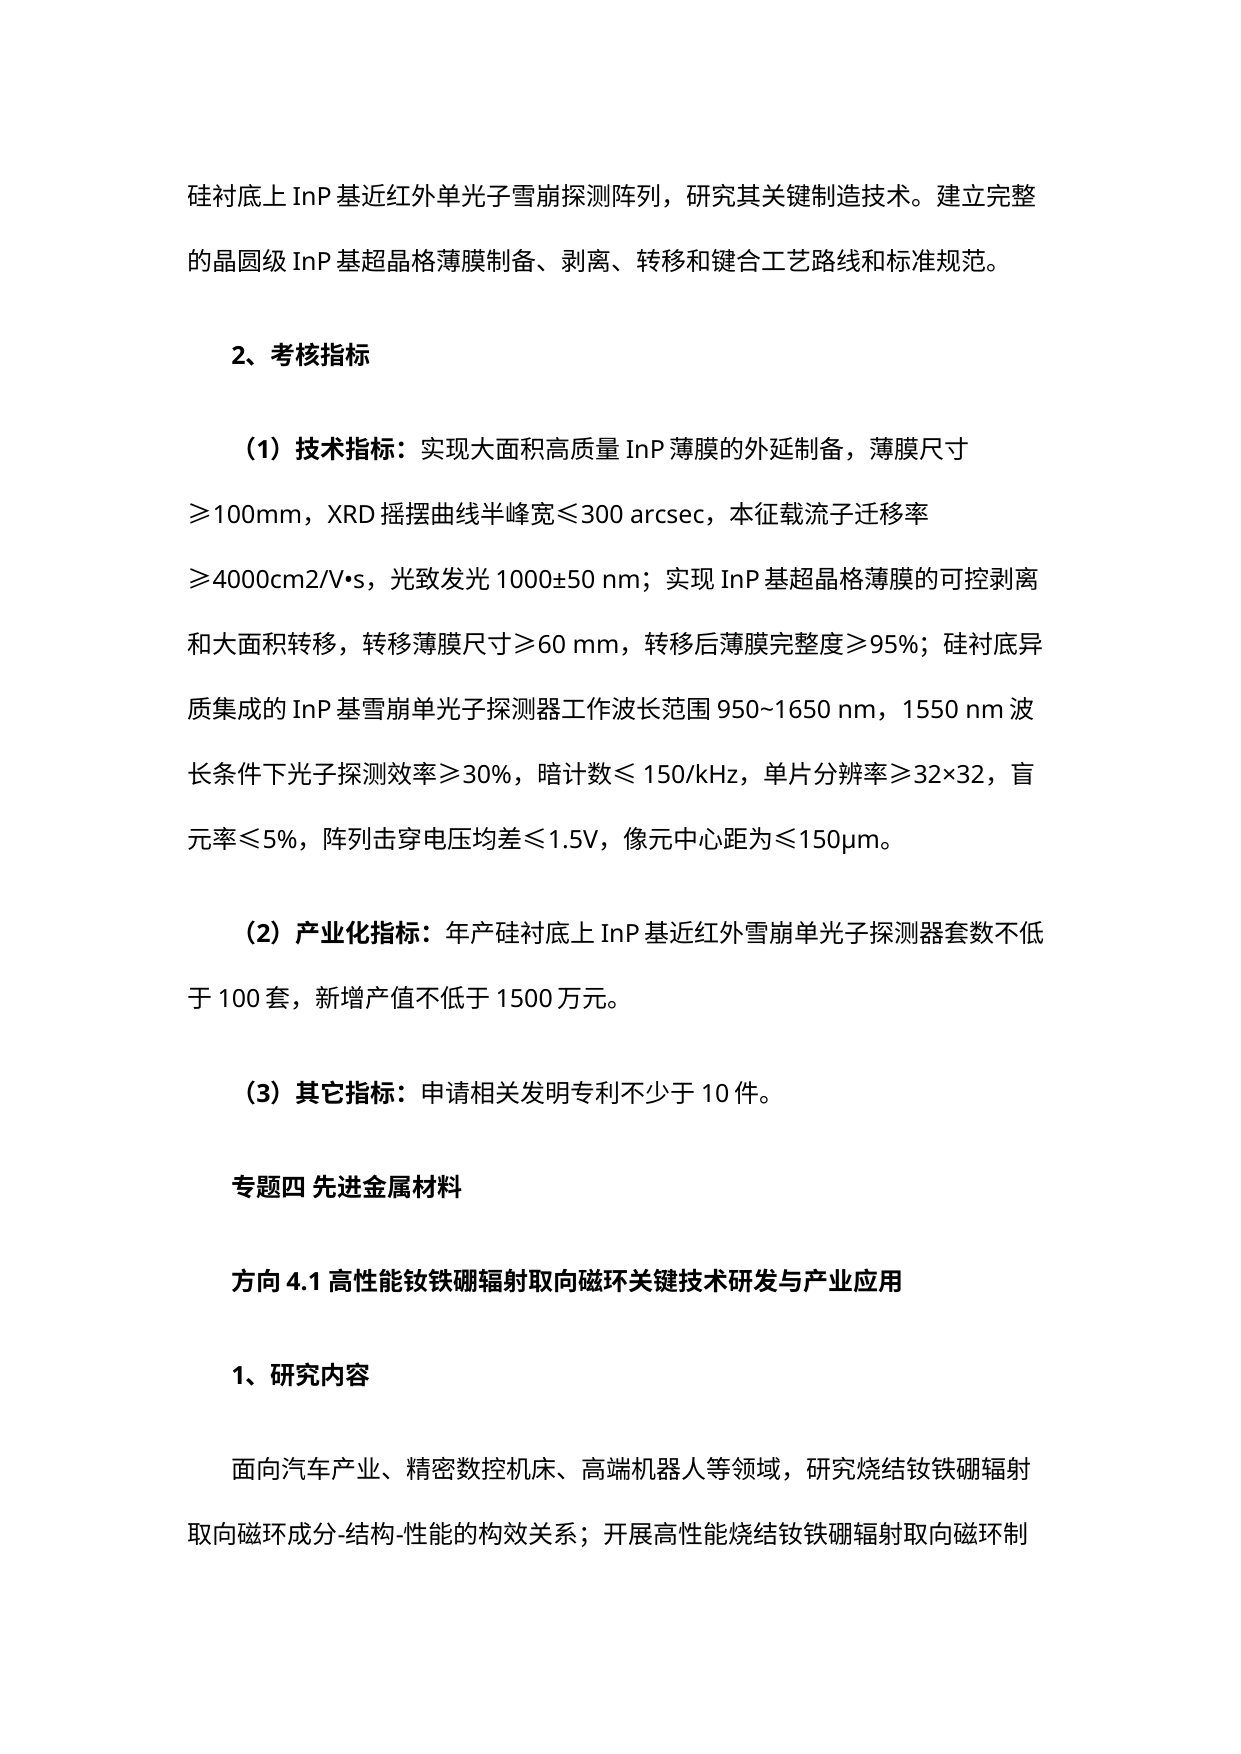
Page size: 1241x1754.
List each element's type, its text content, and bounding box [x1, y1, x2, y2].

text （3）其它指标：申请相关发明专利不少于10件。 [187, 1059, 1053, 1124]
text 1、研究内容 [187, 1341, 1053, 1406]
text （1）技术指标：实现大面积高质量InP薄膜的外延制备，薄膜尺寸≥100mm，XRD摇摆曲线半峰宽≤300 arcsec，本征载流子迁移率≥4000cm2/V•s，光致发光1000±50 nm；实现InP基超晶格薄膜的可控剥离和大面积转移，转移薄膜尺寸≥60 mm，转移后薄膜完整度≥95%；硅衬底异质集成的InP基雪崩单光子探测器工作波长范围950~1650 nm，1550 nm波长条件下光子探测效率≥30%，暗计数≤ 150/kHz，单片分辨率≥32×32，盲元率≤5%，阵列击穿电压均差≤1.5V，像元中心距为≤150μm。 [187, 415, 1053, 870]
text 2、考核指标 [187, 321, 1053, 386]
text 方向4.1 高性能钕铁硼辐射取向磁环关键技术研发与产业应用 [187, 1247, 1053, 1312]
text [187, 1435, 1053, 1565]
text （2）产业化指标：年产硅衬底上InP基近红外雪崩单光子探测器套数不低于100套，新增产值不低于1500万元。 [187, 899, 1053, 1029]
text 专题四 先进金属材料 [187, 1153, 1053, 1218]
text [187, 162, 1053, 292]
